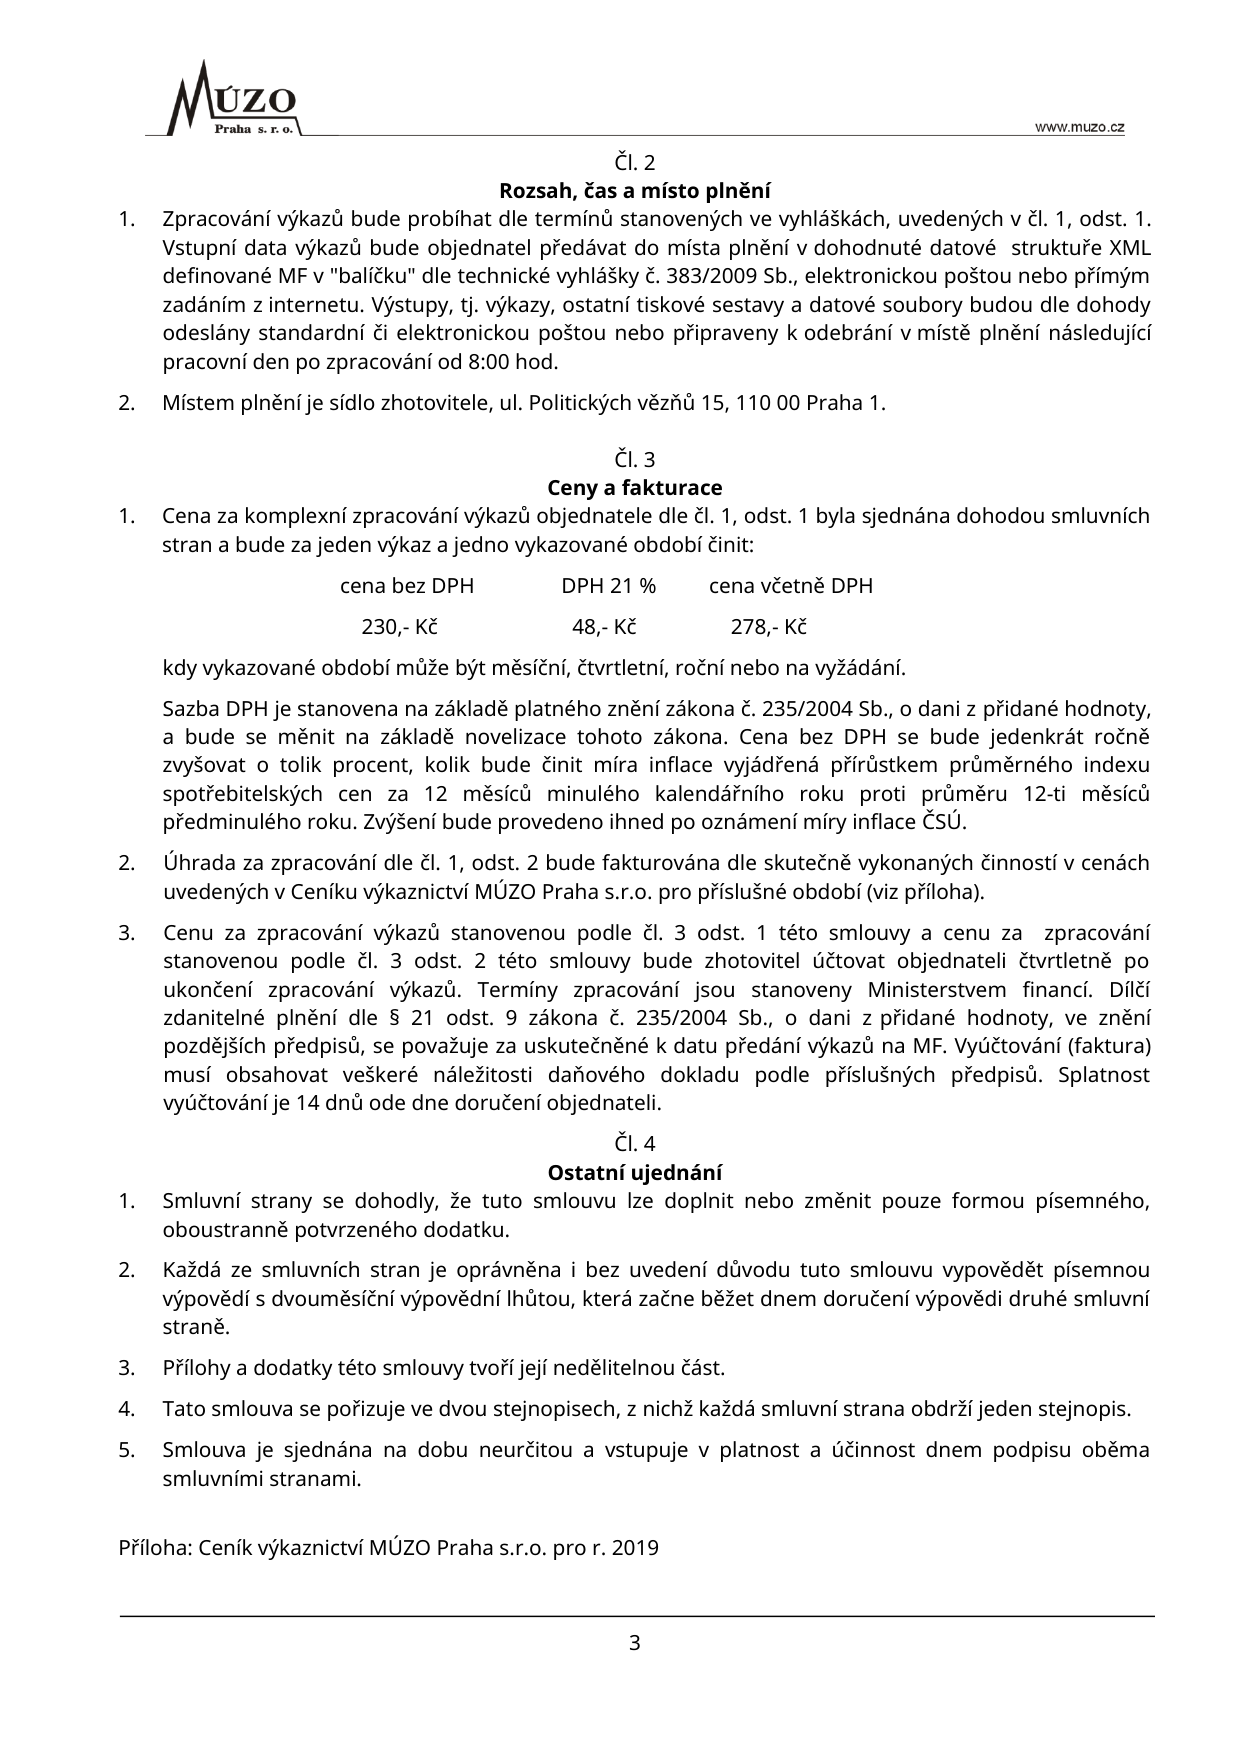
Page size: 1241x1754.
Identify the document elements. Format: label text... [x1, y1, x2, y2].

text Ostatní ujednání [118, 1158, 1152, 1186]
list Místem plnění je sídlo zhotovitele, ul. Politických vězňů 15, 110 00 Praha 1. [118, 388, 1152, 416]
list Úhrada za zpracování dle čl. 1, odst. 2 bude fakturována dle skutečně vykonaných činností v cenách uvedených v Ceníku výkaznictví MÚZO Praha s.r.o. pro příslušné období (viz příloha). [118, 848, 1152, 905]
list Zpracování výkazů bude probíhat dle termínů stanovených ve vyhláškách, uvedených v čl. 1, odst. 1. Vstupní data výkazů bude objednatel předávat do místa plnění v dohodnuté datové struktuře XML definované MF v "balíčku" dle technické vyhlášky č. 383/2009 Sb., elektronickou poštou nebo přímým zadáním z internetu. Výstupy, tj. výkazy, ostatní tiskové sestavy a datové soubory budou dle dohody odeslány standardní či elektronickou poštou nebo připraveny k odebrání v místě plnění následující pracovní den po zpracování od 8:00 hod. [118, 204, 1152, 375]
list Smlouva je sjednána na dobu neurčitou a vstupuje v platnost a účinnost dnem podpisu oběma smluvními stranami. [118, 1435, 1152, 1492]
text Čl. 2 [118, 148, 1152, 176]
text Rozsah, čas a místo plnění [118, 176, 1152, 204]
list Cenu za zpracování výkazů stanovenou podle čl. 3 odst. 1 této smlouvy a cenu za zpracování stanovenou podle čl. 3 odst. 2 této smlouvy bude zhotovitel účtovat objednateli čtvrtletně po ukončení zpracování výkazů. Termíny zpracování jsou stanoveny Ministerstvem financí. Dílčí zdanitelné plnění dle § 21 odst. 9 zákona č. 235/2004 Sb., o dani z přidané hodnoty, ve znění pozdějších předpisů, se považuje za uskutečněné k datu předání výkazů na MF. Vyúčtování (faktura) musí obsahovat veškeré náležitosti daňového dokladu podle příslušných předpisů. Splatnost vyúčtování je 14 dnů ode dne doručení objednateli. [118, 918, 1152, 1117]
list Každá ze smluvních stran je oprávněna i bez uvedení důvodu tuto smlouvu vypovědět písemnou výpovědí s dvouměsíční výpovědní lhůtou, která začne běžet dnem doručení výpovědi druhé smluvní straně. [118, 1256, 1152, 1341]
picture [145, 59, 1125, 136]
text kdy vykazované období může být měsíční, čtvrtletní, roční nebo na vyžádání. [162, 653, 1152, 681]
list Smluvní strany se dohodly, že tuto smlouvu lze doplnit nebo změnit pouze formou písemného, oboustranně potvrzeného dodatku. [118, 1186, 1152, 1243]
text Čl. 4 [118, 1129, 1152, 1158]
list Cena za komplexní zpracování výkazů objednatele dle čl. 1, odst. 1 byla sjednána dohodou smluvních stran a bude za jeden výkaz a jedno vykazované období činit: [118, 502, 1152, 558]
text 230,- Kč 48,- Kč 278,- Kč [340, 612, 1152, 640]
list Tato smlouva se pořizuje ve dvou stejnopisech, z nichž každá smluvní strana obdrží jeden stejnopis. [118, 1394, 1152, 1423]
text Ceny a fakturace [118, 473, 1152, 502]
text cena bez DPH DPH 21 % cena včetně DPH [340, 571, 1152, 599]
text Sazba DPH je stanovena na základě platného znění zákona č. 235/2004 Sb., o dani z přidané hodnoty, a bude se měnit na základě novelizace tohoto zákona. Cena bez DPH se bude jedenkrát ročně zvyšovat o tolik procent, kolik bude činit míra inflace vyjádřená přírůstkem průměrného indexu spotřebitelských cen za 12 měsíců minulého kalendářního roku proti průměru 12-ti měsíců předminulého roku. Zvýšení bude provedeno ihned po oznámení míry inflace ČSÚ. [162, 694, 1152, 836]
text Příloha: Ceník výkaznictví MÚZO Praha s.r.o. pro r. 2019 [118, 1533, 1152, 1562]
list Přílohy a dodatky této smlouvy tvoří její nedělitelnou část. [118, 1353, 1152, 1382]
text Čl. 3 [118, 445, 1152, 473]
